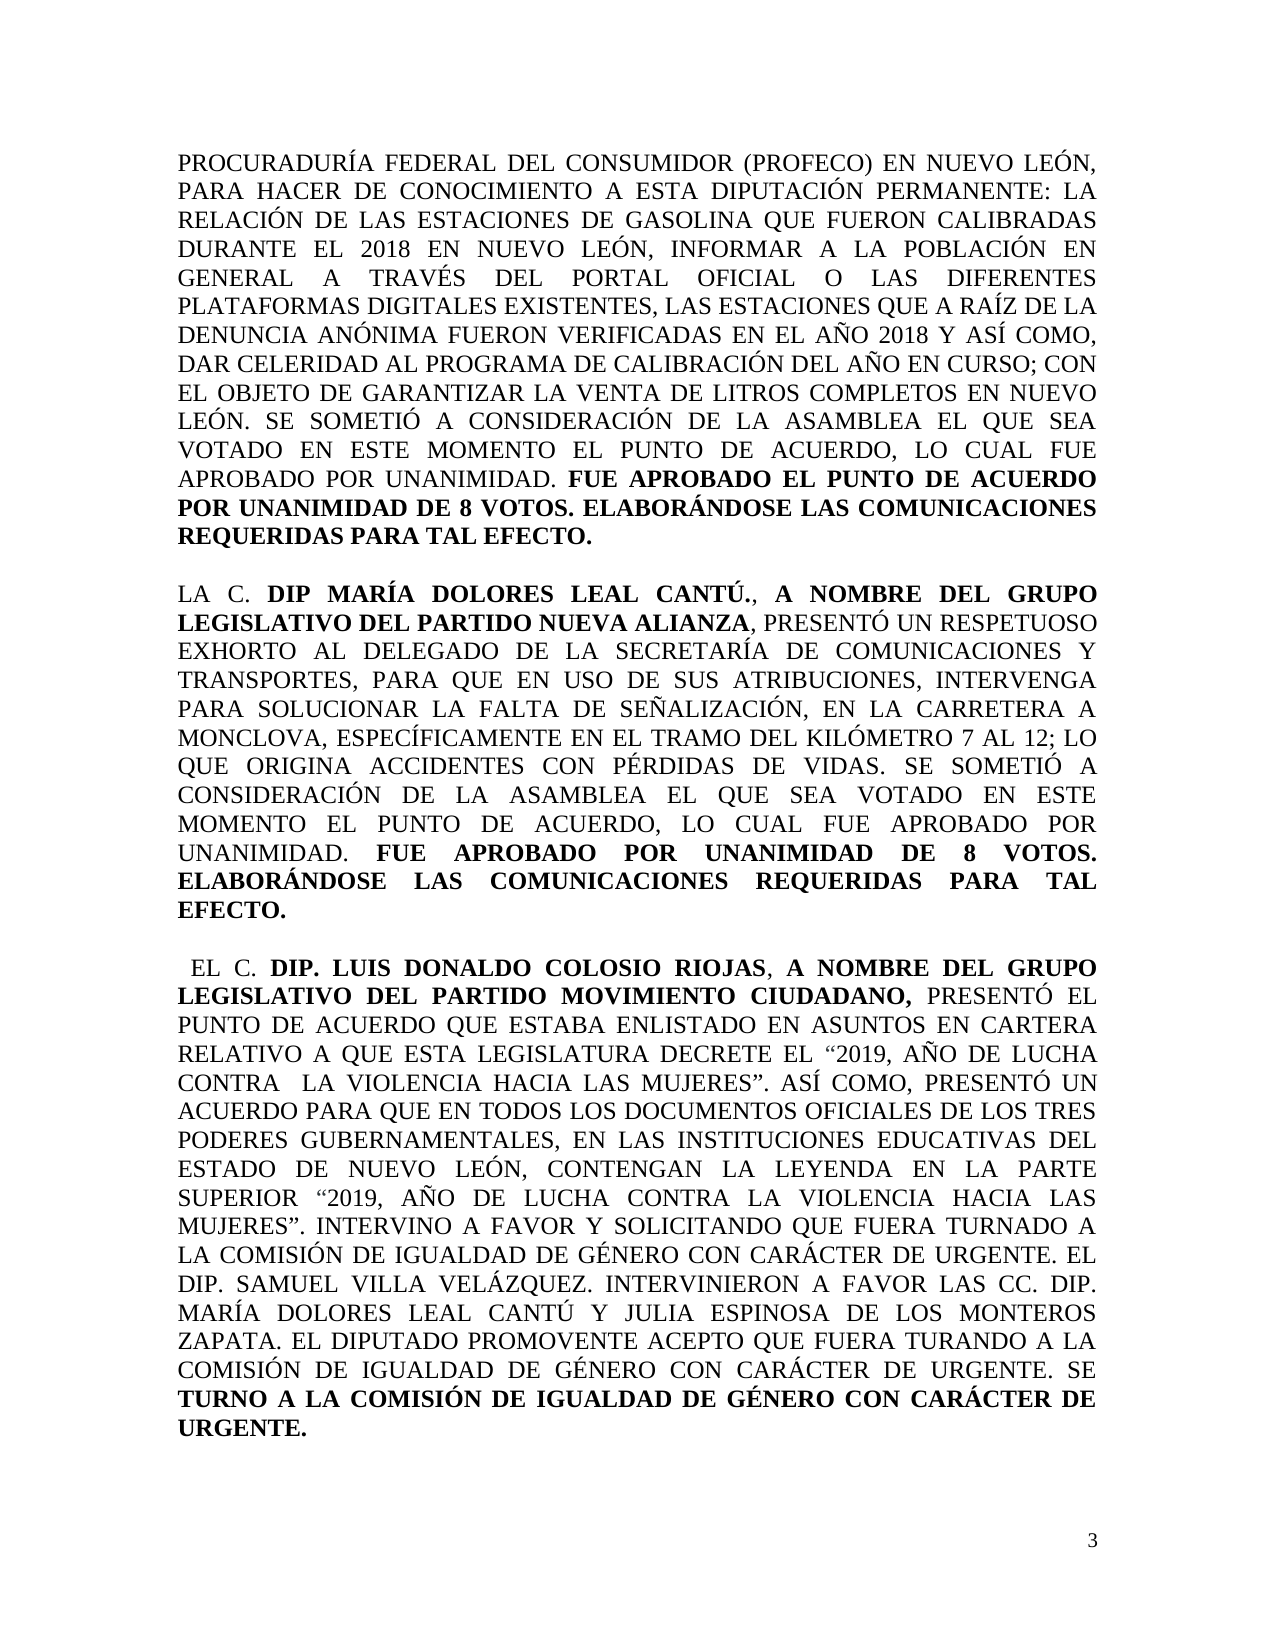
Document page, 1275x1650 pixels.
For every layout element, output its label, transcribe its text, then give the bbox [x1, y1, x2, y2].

text LA C. DIP MARÍA DOLORES LEAL CANTÚ., A NOMBRE DEL GRUPO LEGISLATIVO DEL PARTIDO NUEVA ALIANZA, PRESENTÓ UN RESPETUOSO EXHORTO AL DELEGADO DE LA SECRETARÍA DE COMUNICACIONES Y TRANSPORTES, PARA QUE EN USO DE SUS ATRIBUCIONES, INTERVENGA PARA SOLUCIONAR LA FALTA DE SEÑALIZACIÓN, EN LA CARRETERA A MONCLOVA, ESPECÍFICAMENTE EN EL TRAMO DEL KILÓMETRO 7 AL 12; LO QUE ORIGINA ACCIDENTES CON PÉRDIDAS DE VIDAS. SE SOMETIÓ A CONSIDERACIÓN DE LA ASAMBLEA EL QUE SEA VOTADO EN ESTE MOMENTO EL PUNTO DE ACUERDO, LO CUAL FUE APROBADO POR UNANIMIDAD. FUE APROBADO POR UNANIMIDAD DE 8 VOTOS. ELABORÁNDOSE LAS COMUNICACIONES REQUERIDAS PARA TAL EFECTO. [177, 579, 1098, 924]
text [177, 148, 1098, 550]
text EL C. DIP. LUIS DONALDO COLOSIO RIOJAS, A NOMBRE DEL GRUPO LEGISLATIVO DEL PARTIDO MOVIMIENTO CIUDADANO, PRESENTÓ EL PUNTO DE ACUERDO QUE ESTABA ENLISTADO EN ASUNTOS EN CARTERA RELATIVO A QUE ESTA LEGISLATURA DECRETE EL “2019, AÑO DE LUCHA CONTRA LA VIOLENCIA HACIA LAS MUJERES”. ASÍ COMO, PRESENTÓ UN ACUERDO PARA QUE EN TODOS LOS DOCUMENTOS OFICIALES DE LOS TRES PODERES GUBERNAMENTALES, EN LAS INSTITUCIONES EDUCATIVAS DEL ESTADO DE NUEVO LEÓN, CONTENGAN LA LEYENDA EN LA PARTE SUPERIOR “2019, AÑO DE LUCHA CONTRA LA VIOLENCIA HACIA LAS MUJERES”. INTERVINO A FAVOR Y SOLICITANDO QUE FUERA TURNADO A LA COMISIÓN DE IGUALDAD DE GÉNERO CON CARÁCTER DE URGENTE. EL DIP. SAMUEL VILLA VELÁZQUEZ. INTERVINIERON A FAVOR LAS CC. DIP. MARÍA DOLORES LEAL CANTÚ Y JULIA ESPINOSA DE LOS MONTEROS ZAPATA. EL DIPUTADO PROMOVENTE ACEPTO QUE FUERA TURANDO A LA COMISIÓN DE IGUALDAD DE GÉNERO CON CARÁCTER DE URGENTE. SE TURNO A LA COMISIÓN DE IGUALDAD DE GÉNERO CON CARÁCTER DE URGENTE. [177, 1183, 1098, 1441]
text EL C. DIP. LUIS DONALDO COLOSIO RIOJAS, A NOMBRE DEL GRUPO LEGISLATIVO DEL PARTIDO MOVIMIENTO CIUDADANO, PRESENTÓ EL PUNTO DE ACUERDO QUE ESTABA ENLISTADO EN ASUNTOS EN CARTERA RELATIVO A QUE ESTA LEGISLATURA DECRETE EL “2019, AÑO DE LUCHA CONTRA LA VIOLENCIA HACIA LAS MUJERES”. ASÍ COMO, PRESENTÓ UN ACUERDO PARA QUE EN TODOS LOS DOCUMENTOS OFICIALES DE LOS TRES PODERES GUBERNAMENTALES, EN LAS INSTITUCIONES EDUCATIVAS DEL ESTADO DE NUEVO LEÓN, CONTENGAN LA LEYENDA EN LA PARTE SUPERIOR “2019, AÑO DE LUCHA CONTRA LA VIOLENCIA HACIA LAS MUJERES”. INTERVINO A FAVOR Y SOLICITANDO QUE FUERA TURNADO A LA COMISIÓN DE IGUALDAD DE GÉNERO CON CARÁCTER DE URGENTE. EL DIP. SAMUEL VILLA VELÁZQUEZ. INTERVINIERON A FAVOR LAS CC. DIP. MARÍA DOLORES LEAL CANTÚ Y JULIA ESPINOSA DE LOS MONTEROS ZAPATA. EL DIPUTADO PROMOVENTE ACEPTO QUE FUERA TURANDO A LA COMISIÓN DE IGUALDAD DE GÉNERO CON CARÁCTER DE URGENTE. SE TURNO A LA COMISIÓN DE IGUALDAD DE GÉNERO CON CARÁCTER DE URGENTE. [177, 953, 1098, 1096]
